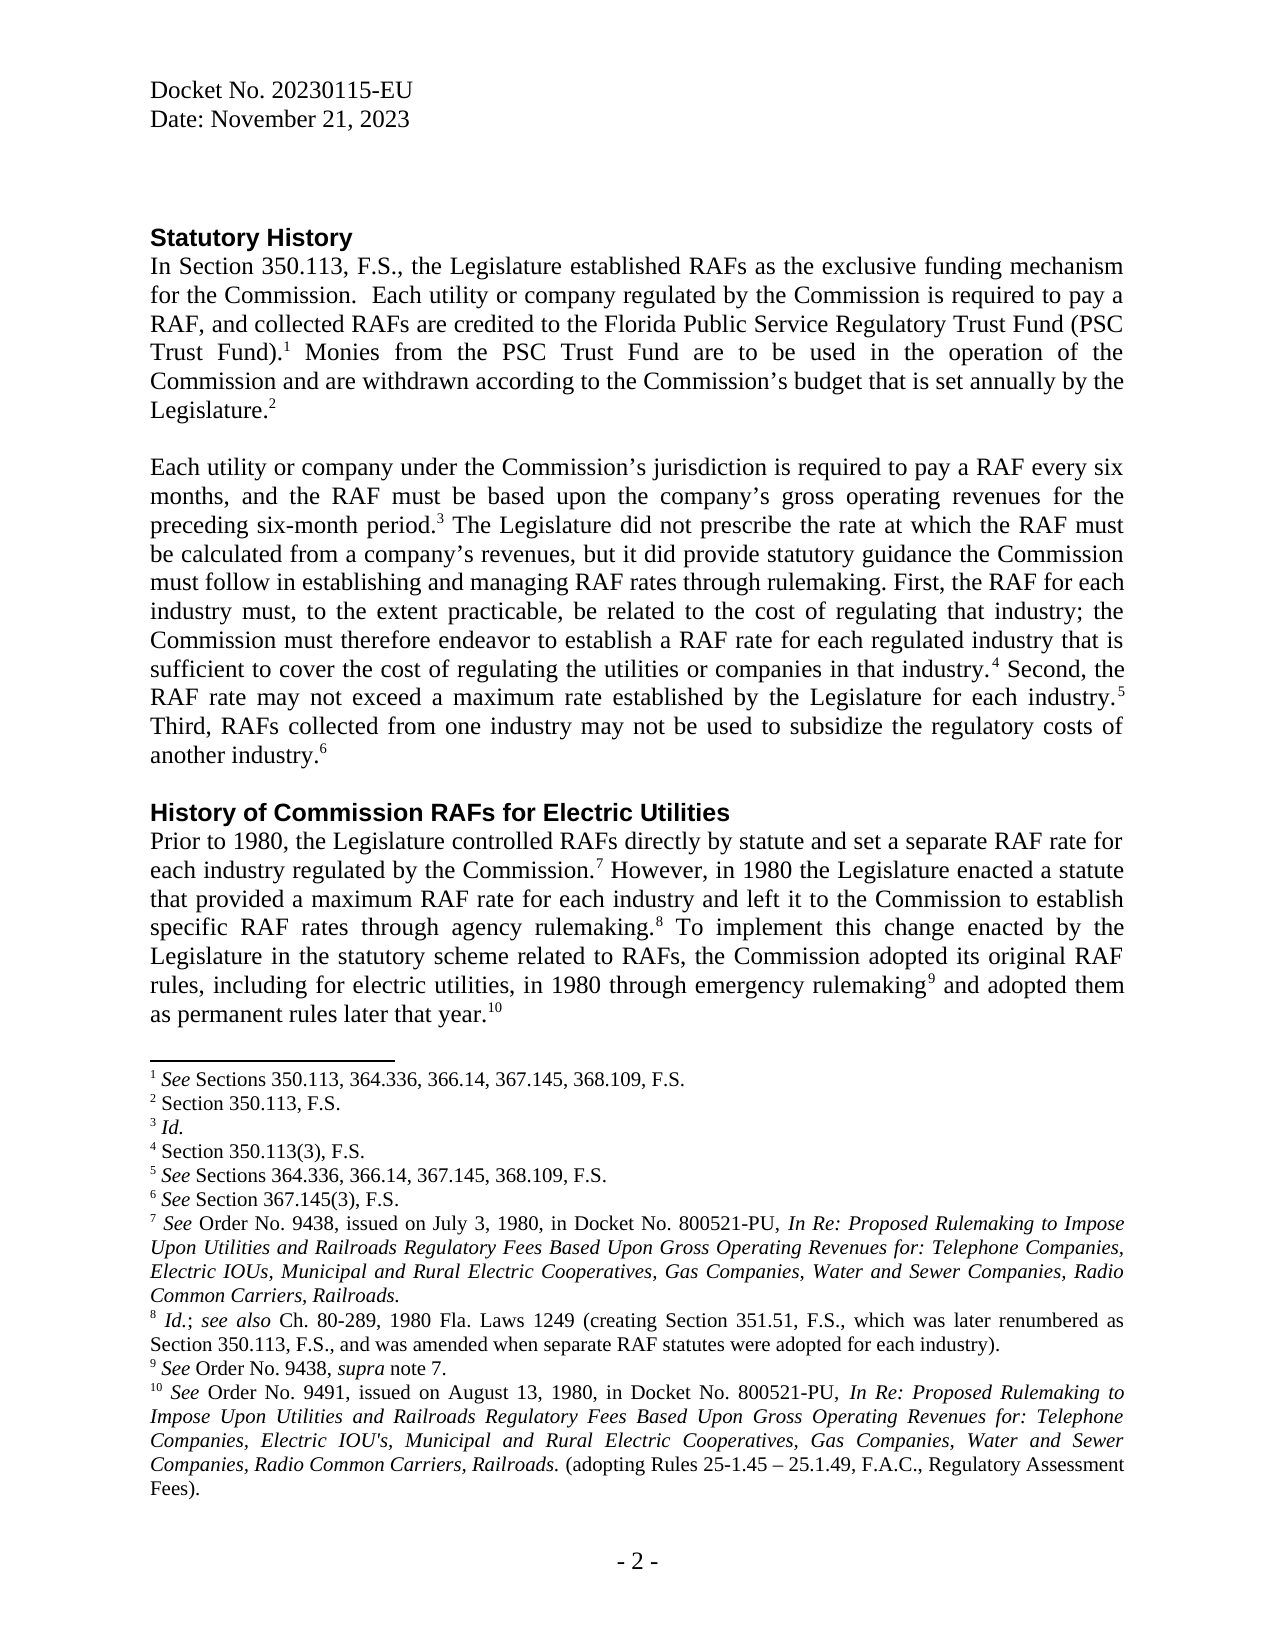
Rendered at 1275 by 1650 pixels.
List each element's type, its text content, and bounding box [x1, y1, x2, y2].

text Each utility or company under the Commission’s jurisdiction is required to pay a RAF every six months, and the RAF must be based upon the company’s gross operating revenues for the preceding six-month period. The Legislature did not prescribe the rate at which the RAF must be calculated from a company’s revenues, but it did provide statutory guidance the Commission must follow in establishing and managing RAF rates through rulemaking. First, the RAF for each industry must, to the extent practicable, be related to the cost of regulating that industry; the Commission must therefore endeavor to establish a RAF rate for each regulated industry that is sufficient to cover the cost of regulating the utilities or companies in that industry. Second, the RAF rate may not exceed a maximum rate established by the Legislature for each industry. Third, RAFs collected from one industry may not be used to subsidize the regulatory costs of another industry. [150, 452, 1125, 769]
subtitle Statutory History [150, 222, 1125, 251]
text Prior to 1980, the Legislature controlled RAFs directly by statute and set a separate RAF rate for each industry regulated by the Commission. However, in 1980 the Legislature enacted a statute that provided a maximum RAF rate for each industry and left it to the Commission to establish specific RAF rates through agency rulemaking. To implement this change enacted by the Legislature in the statutory scheme related to RAFs, the Commission adopted its original RAF rules, including for electric utilities, in 1980 through emergency rulemaking and adopted them as permanent rules later that year. [150, 826, 1125, 1027]
text In Section 350.113, F.S., the Legislature established RAFs as the exclusive funding mechanism for the Commission. Each utility or company regulated by the Commission is required to pay a RAF, and collected RAFs are credited to the Florida Public Service Regulatory Trust Fund (PSC Trust Fund). Monies from the PSC Trust Fund are to be used in the operation of the Commission and are withdrawn according to the Commission’s budget that is set annually by the Legislature. [150, 251, 1125, 424]
subtitle History of Commission RAFs for Electric Utilities [150, 797, 1125, 826]
